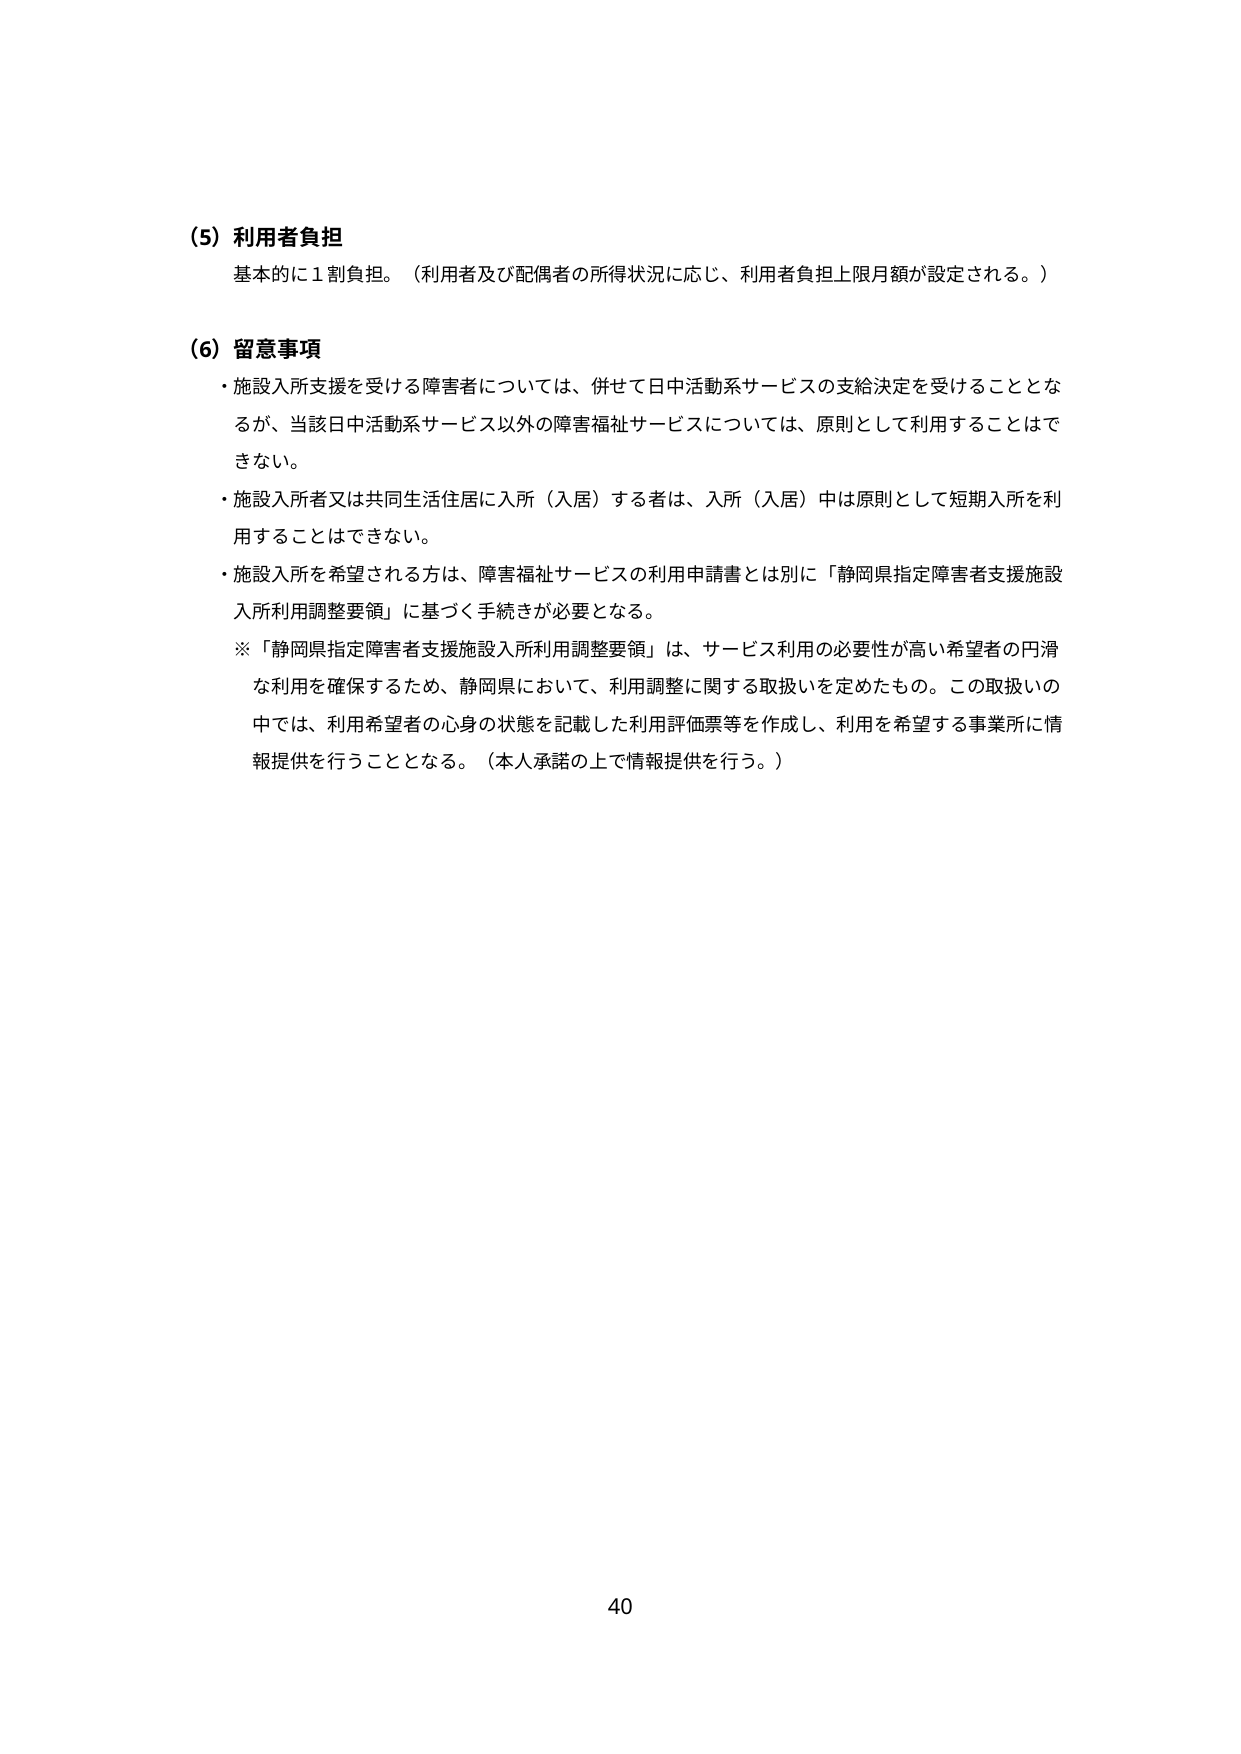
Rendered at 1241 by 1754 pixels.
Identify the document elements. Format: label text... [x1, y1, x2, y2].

text ※「静岡県指定障害者支援施設入所利用調整要領」は、サービス利用の必要性が高い希望者の円滑な利用を確保するため、静岡県において、利用調整に関する取扱いを定めたもの。この取扱いの中では、利用希望者の心身の状態を記載した利用評価票等を作成し、利用を希望する事業所に情報提供を行うこととなる。（本人承諾の上で情報提供を行う。） [177, 629, 1063, 779]
text ・施設入所支援を受ける障害者については、併せて日中活動系サービスの支給決定を受けることとなるが、当該日中活動系サービス以外の障害福祉サービスについては、原則として利用することはできない。 [215, 367, 1063, 479]
text 基本的に１割負担。（利用者及び配偶者の所得状況に応じ、利用者負担上限月額が設定される。） [177, 254, 1063, 292]
text （6）留意事項 [177, 329, 1063, 367]
text （5）利用者負担 [177, 217, 1063, 254]
text ・施設入所を希望される方は、障害福祉サービスの利用申請書とは別に「静岡県指定障害者支援施設入所利用調整要領」に基づく手続きが必要となる。 [215, 554, 1063, 629]
text ・施設入所者又は共同生活住居に入所（入居）する者は、入所（入居）中は原則として短期入所を利用することはできない。 [215, 479, 1063, 554]
